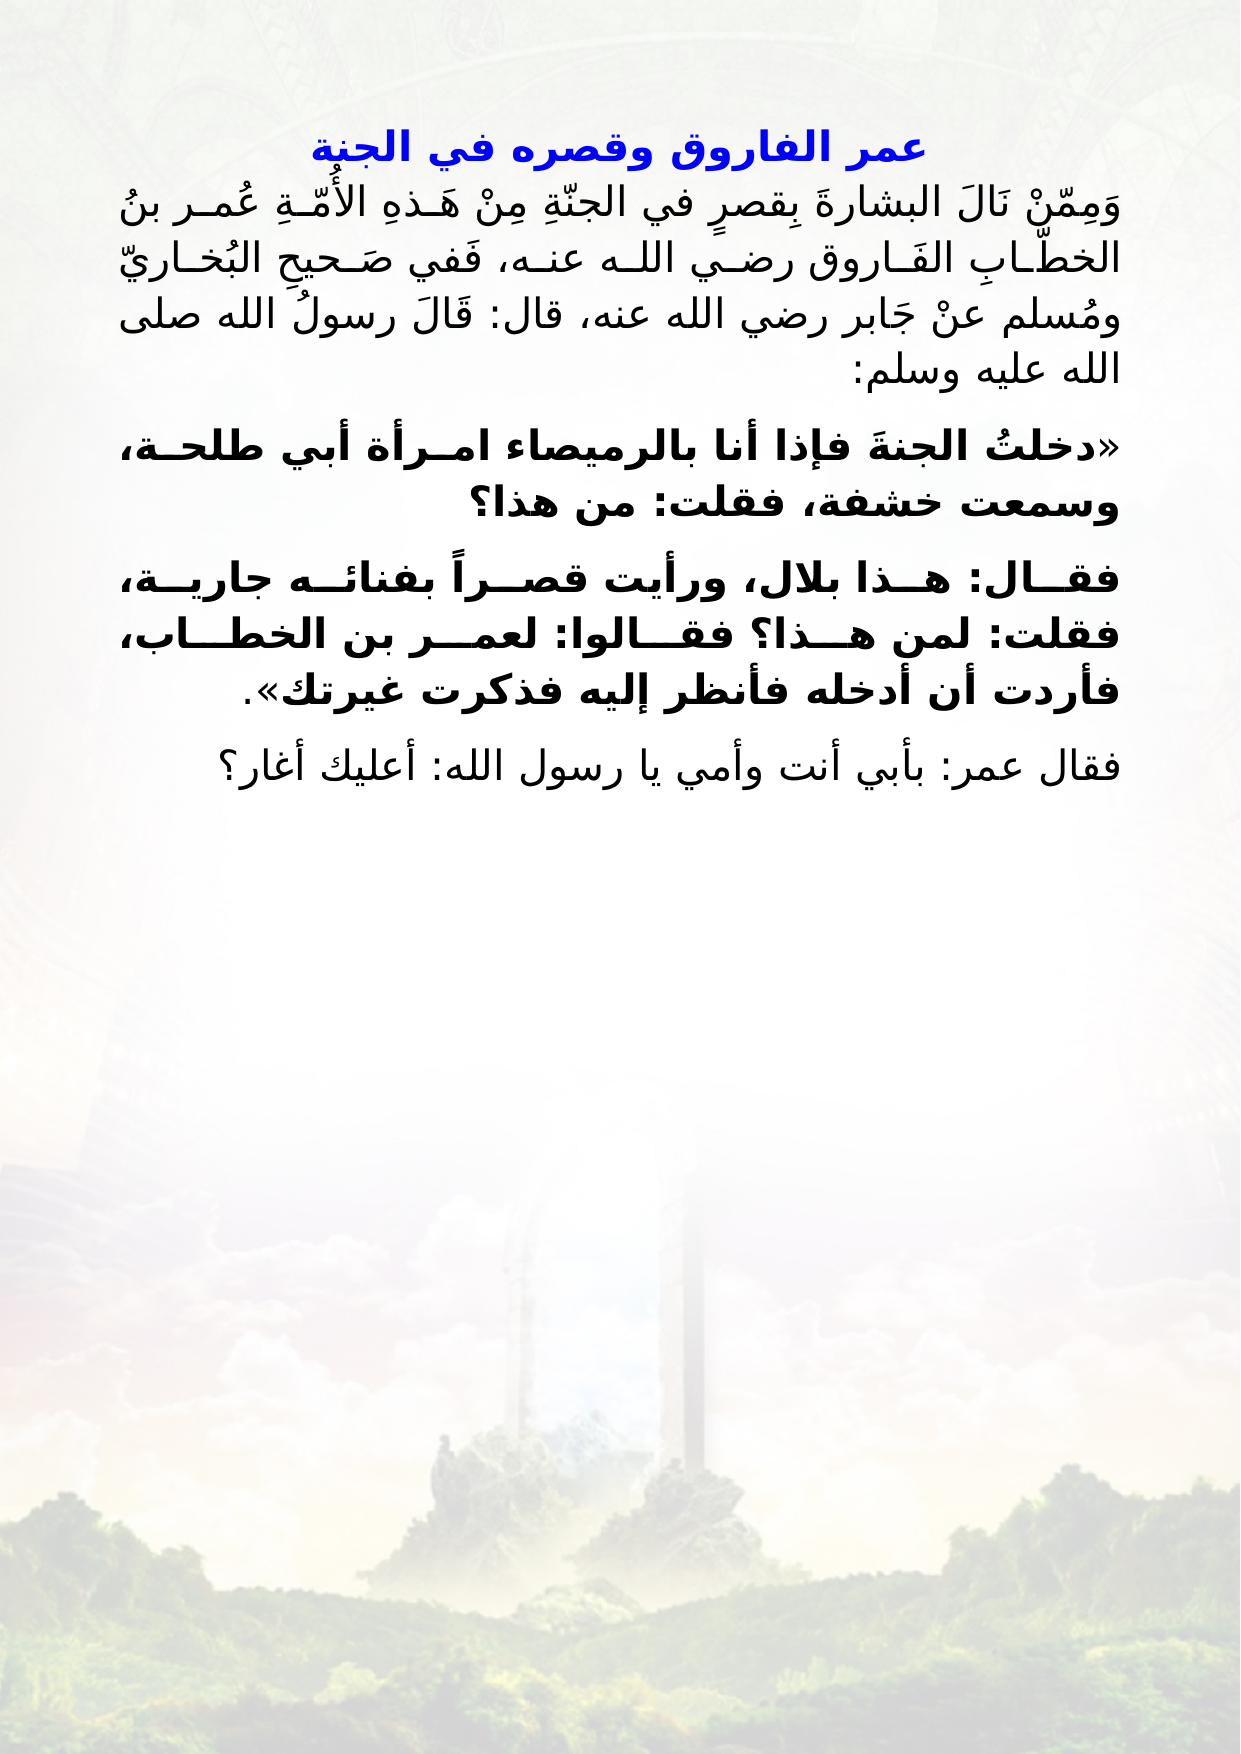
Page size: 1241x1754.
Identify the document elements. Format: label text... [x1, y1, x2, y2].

text وَمِمّنْ نَالَ البشارةَ بِقصرٍ في الجنّةِ مِنْ هَذهِ الأُمّةِ عُمر بنُ الخطّابِ الفَاروق رضي الله عنه، فَفي صَحيحِ البُخاريّ ومُسلم عنْ جَابر رضي الله عنه، قال: قَالَ رسولُ الله صلى الله عليه وسلم: [118, 178, 1122, 394]
subtitle عمر الفاروق وقصره في الجنة [118, 122, 1122, 171]
text فقال: هذا بلال، ورأيت قصراً بفنائه جارية، فقلت: لمن هذا؟ فقالوا: لعمر بن الخطاب، فأردت أن أدخله فأنظر إليه فذكرت غيرتك». [118, 554, 1122, 714]
text فقال عمر: بأبي أنت وأمي يا رسول الله: أعليك أغار؟ [118, 742, 1122, 791]
picture [0, 0, 1241, 1754]
text «دخلتُ الجنةَ فإذا أنا بالرميصاء امرأة أبي طلحة، وسمعت خشفة، فقلت: من هذا؟ [118, 422, 1122, 526]
